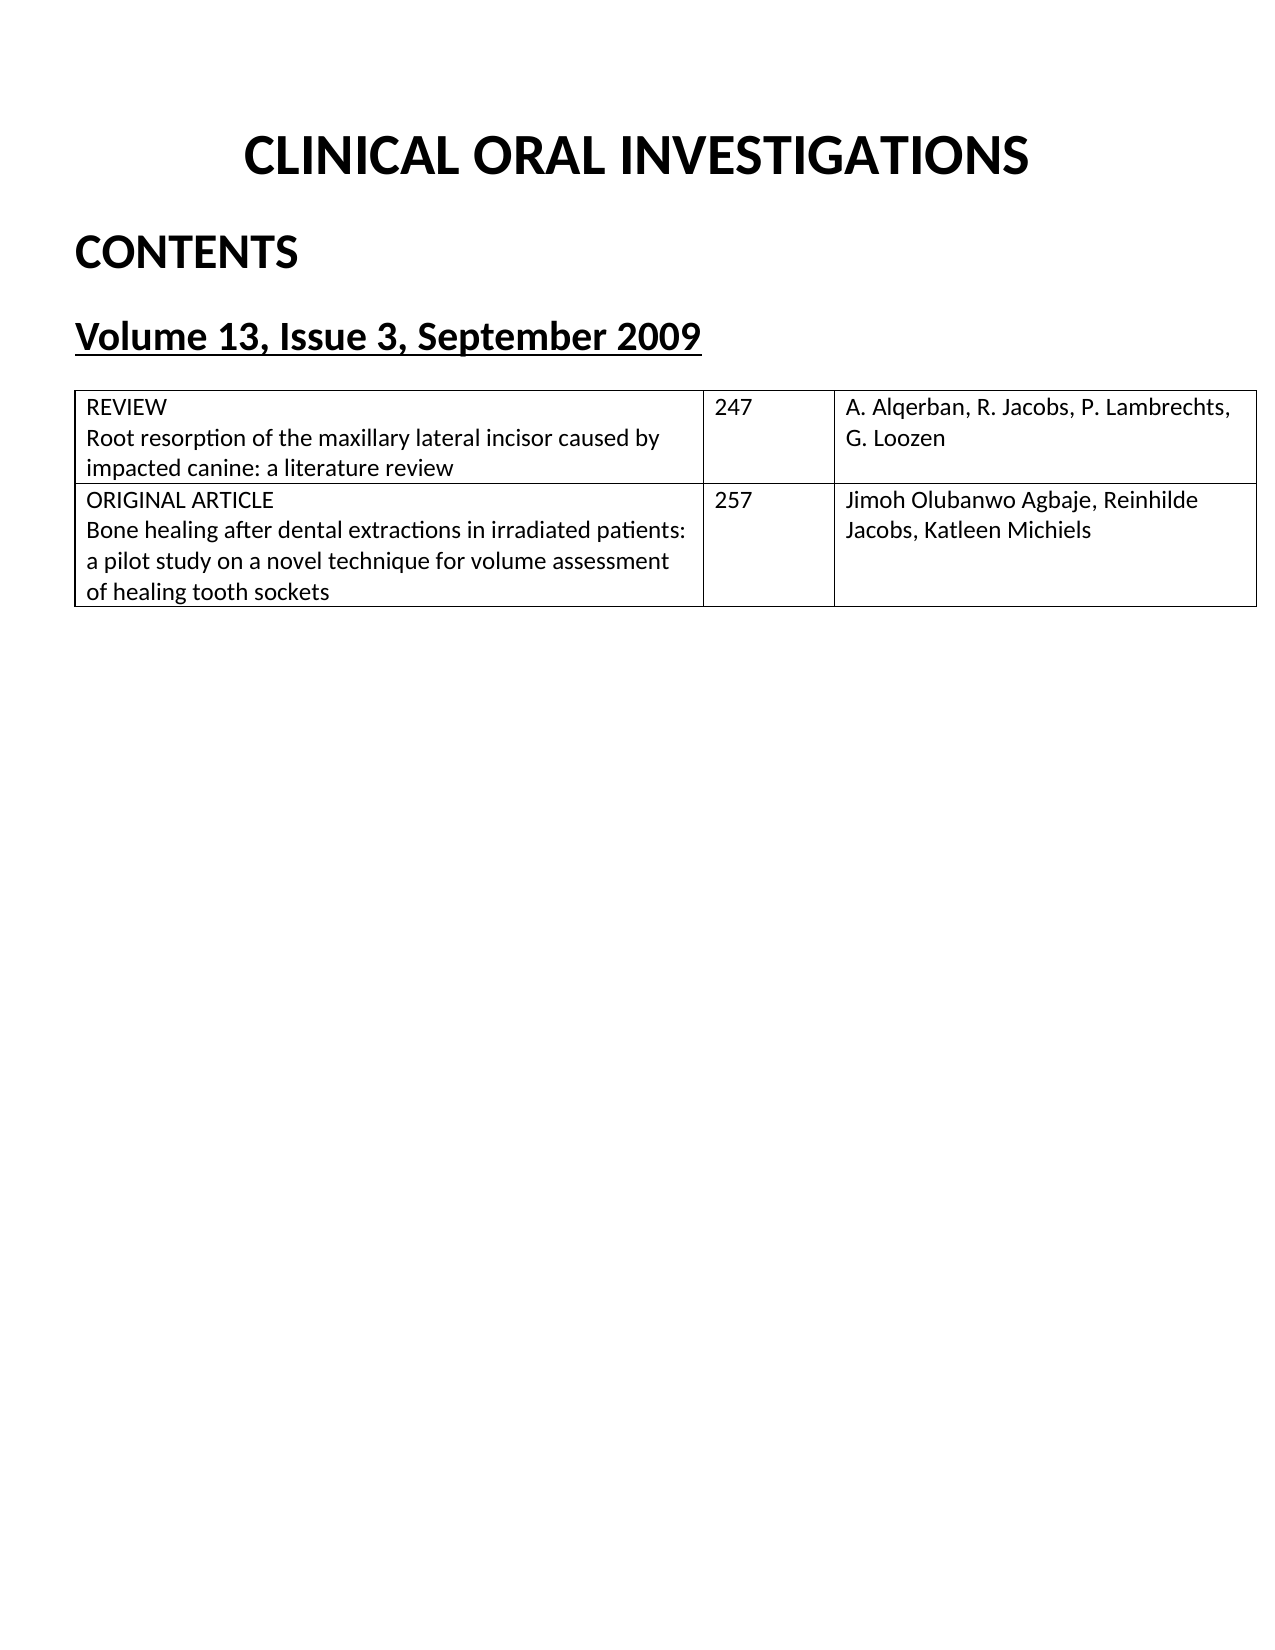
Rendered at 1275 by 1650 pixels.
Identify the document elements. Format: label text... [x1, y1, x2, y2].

table_cell 257 [704, 484, 834, 606]
text CLINICAL ORAL INVESTIGATIONS [75, 117, 1200, 189]
table_header REVIEW Root resorption of the maxillary lateral incisor caused by impacted canine: a literature review [76, 391, 703, 483]
table_cell ORIGINAL ARTICLE Bone healing after dental extractions in irradiated patients: a pilot study on a novel technique for volume assessment of healing tooth sockets [76, 484, 703, 606]
text CONTENTS [75, 220, 1200, 281]
table_header A. Alqerban, R. Jacobs, P. Lambrechts, G. Loozen [835, 391, 1256, 483]
text Volume 13, Issue 3, September 2009 [75, 310, 1200, 361]
table_header 247 [704, 391, 834, 483]
table_cell Jimoh Olubanwo Agbaje, Reinhilde Jacobs, Katleen Michiels [835, 484, 1256, 606]
